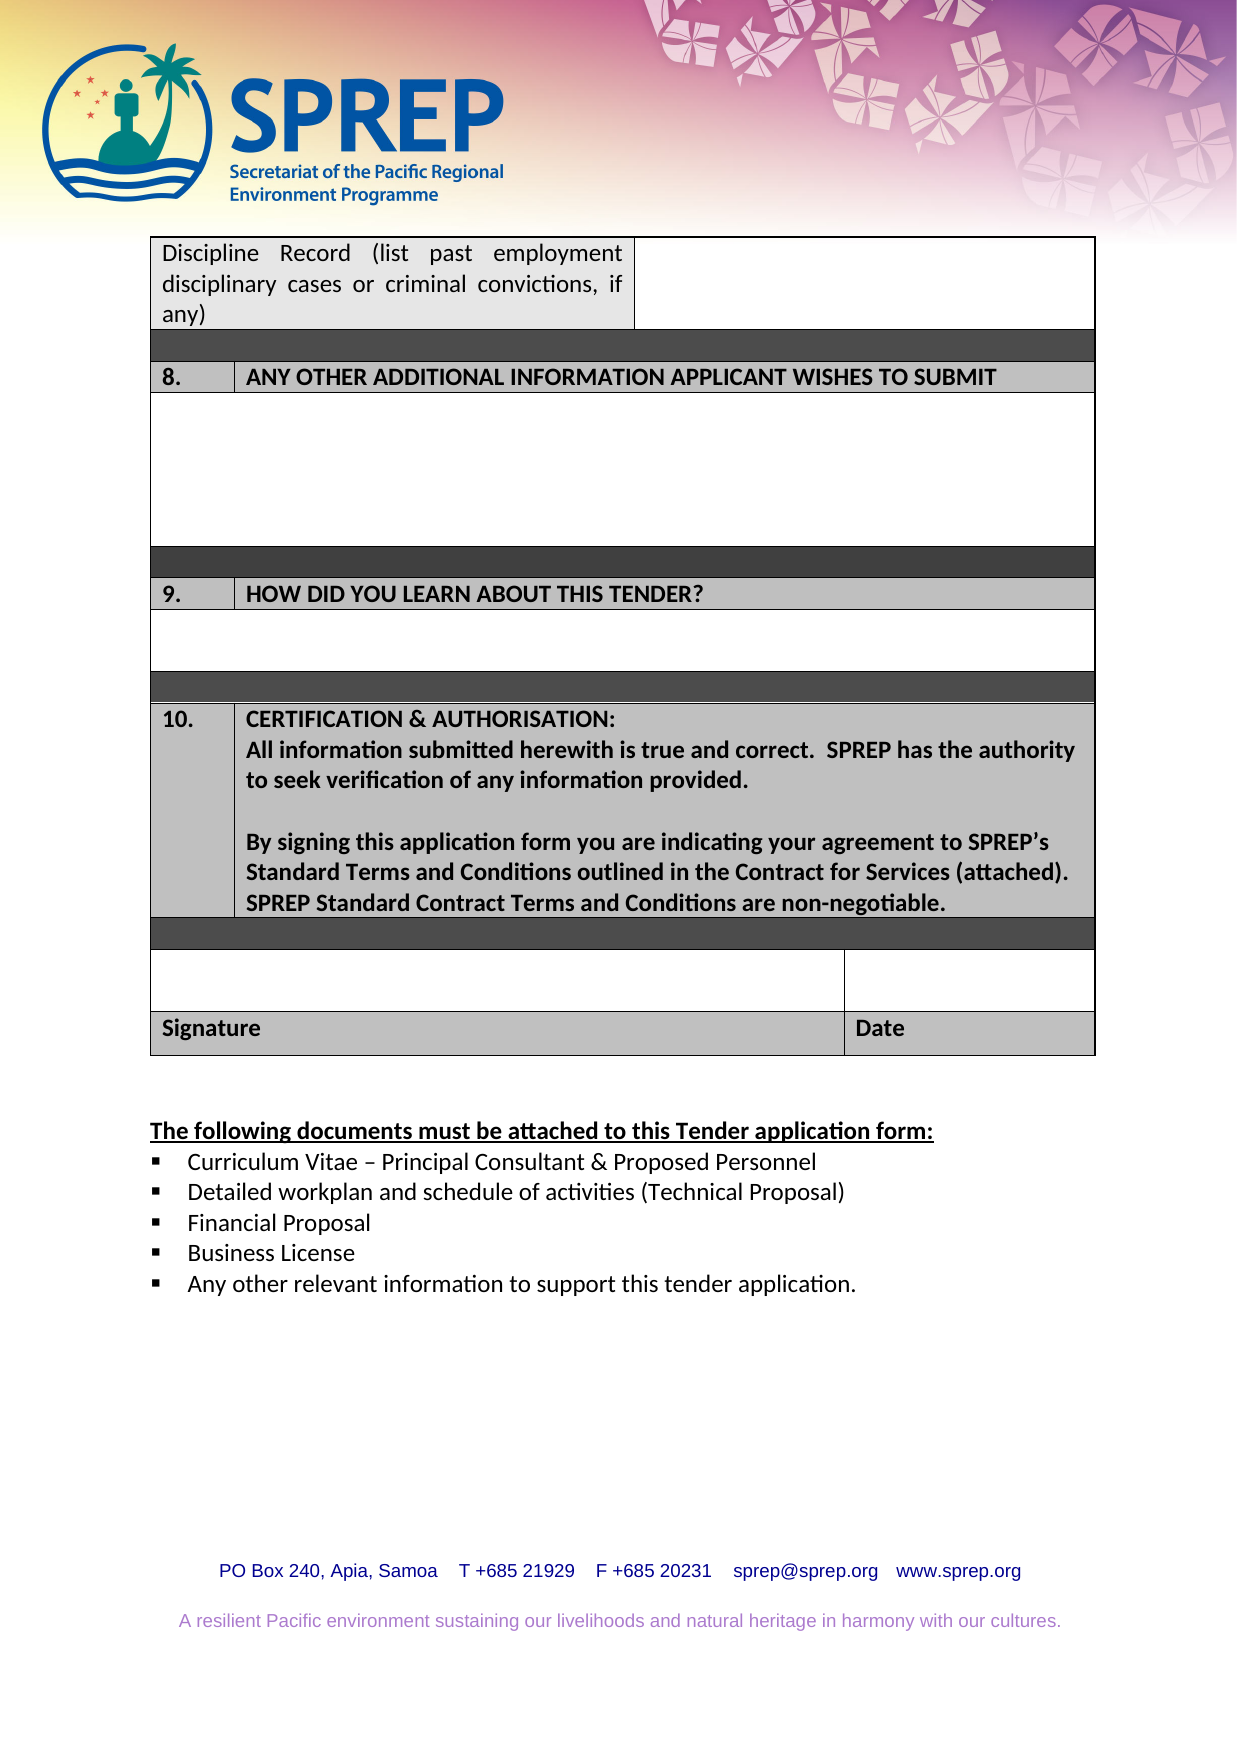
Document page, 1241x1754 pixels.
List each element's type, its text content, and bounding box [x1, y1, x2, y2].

table_cell Discipline Record (list past employment disciplinary cases or criminal convictions, if any) [151, 238, 634, 329]
table_cell [151, 547, 1094, 577]
table_cell ANY OTHER ADDITIONAL INFORMATION APPLICANT WISHES TO SUBMIT [235, 362, 1094, 392]
table_cell [635, 238, 1094, 329]
table_cell [151, 950, 844, 1011]
table_cell [151, 672, 1094, 702]
picture [0, 0, 1237, 244]
table_cell [151, 393, 1094, 546]
list Financial Proposal [150, 1207, 1090, 1237]
table_cell 8. [151, 362, 234, 392]
list Any other relevant information to support this tender application. [150, 1268, 1090, 1298]
table_cell HOW DID YOU LEARN ABOUT THIS TENDER? [235, 578, 1094, 609]
table_cell 10. [151, 704, 234, 917]
table_cell [845, 950, 1094, 1011]
text The following documents must be attached to this Tender application form: [150, 1115, 1090, 1146]
list Business License [150, 1237, 1090, 1268]
table_cell Signature [151, 1012, 844, 1055]
table_cell CERTIFICATION & AUTHORISATION: All information submitted herewith is true and correct. SPREP has the authority to seek verification of any information provided. By signing this application form you are indicating your agreement to SPREP’s Standard Terms and Conditions outlined in the Contract for Services (attached). SPREP Standard Contract Terms and Conditions are non-negotiable. [235, 704, 1094, 917]
table_cell Date [845, 1012, 1094, 1055]
table_cell [151, 610, 1094, 671]
list Curriculum Vitae – Principal Consultant & Proposed Personnel [150, 1146, 1090, 1176]
table_cell 9. [151, 578, 234, 609]
list Detailed workplan and schedule of activities (Technical Proposal) [150, 1176, 1090, 1207]
table_cell [151, 918, 1094, 949]
table_cell [151, 330, 1094, 361]
